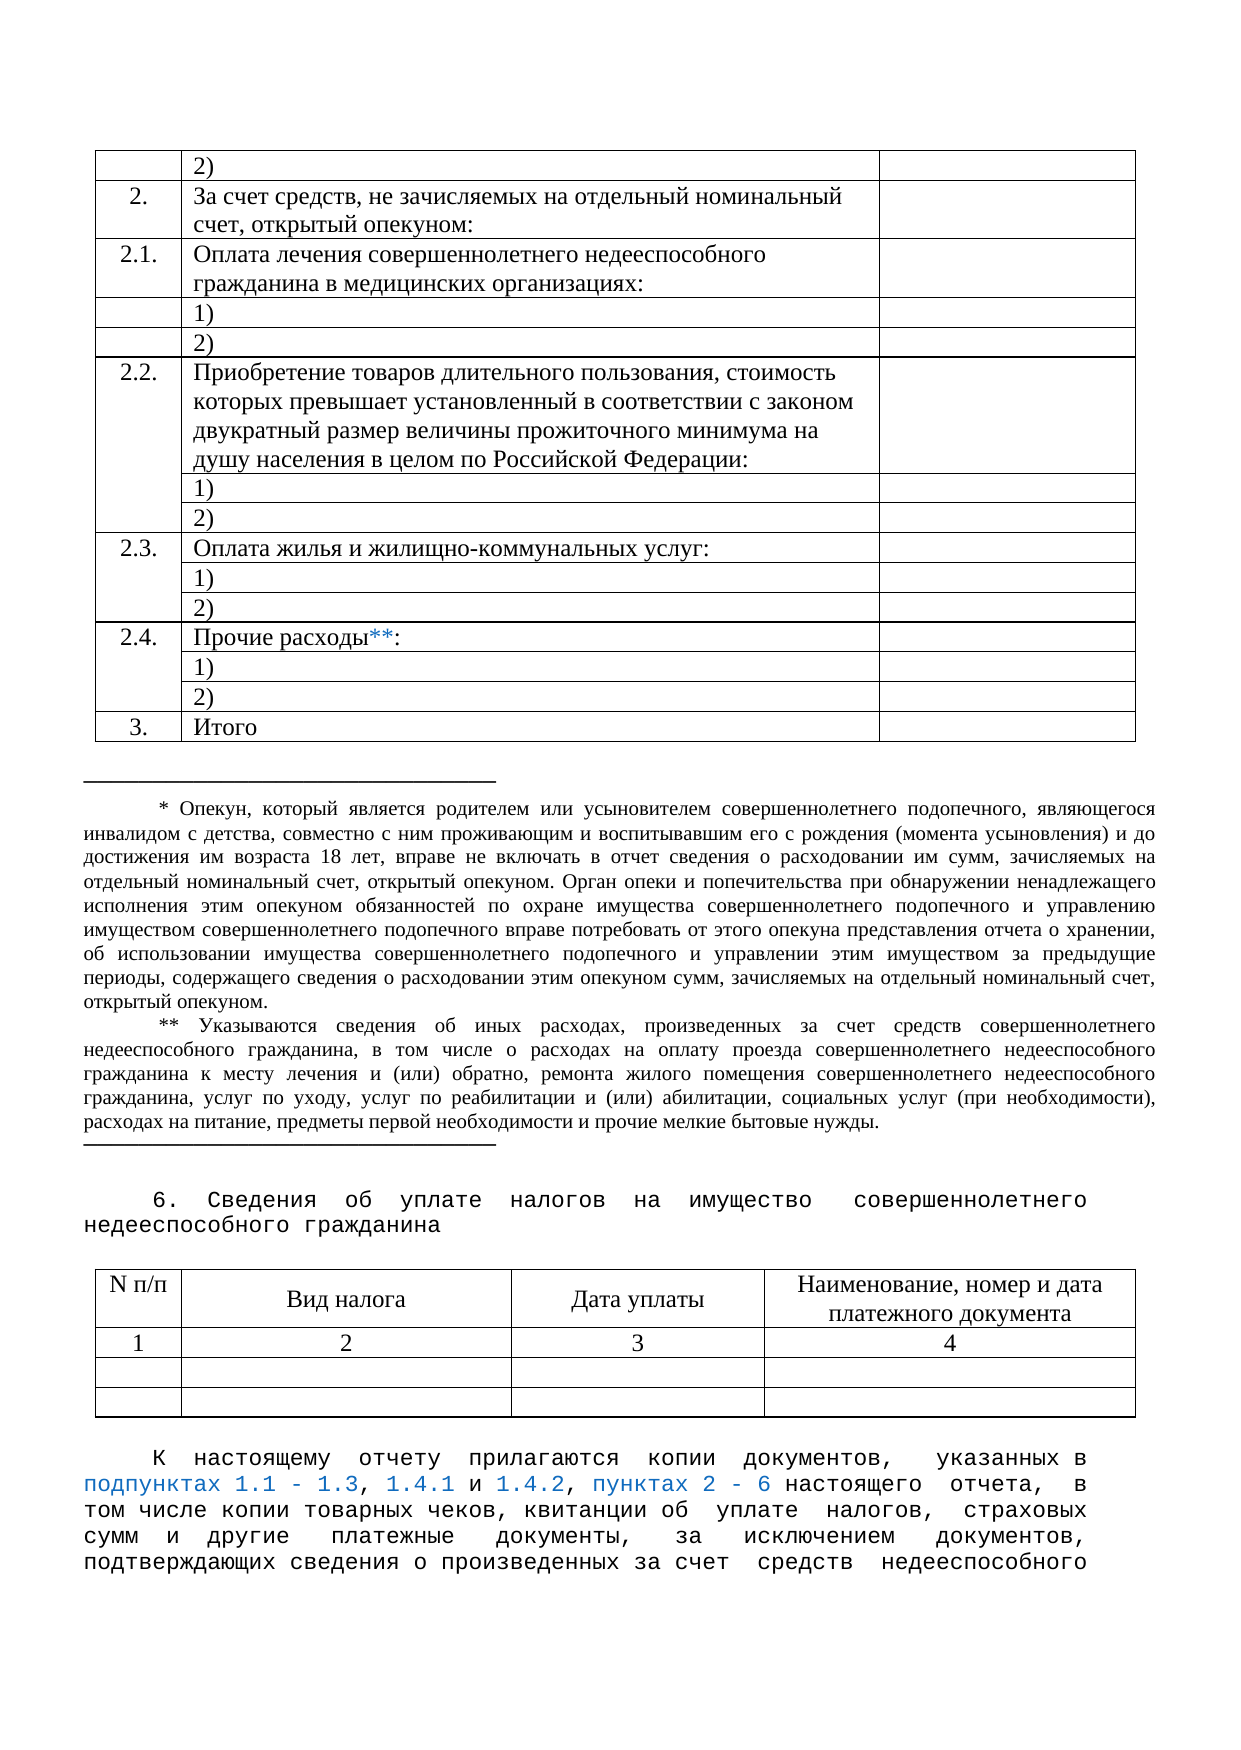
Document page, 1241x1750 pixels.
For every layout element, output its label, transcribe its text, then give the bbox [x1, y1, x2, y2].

table_cell 1 [96, 1328, 181, 1357]
text К настоящему отчету прилагаются копии документов, указанных в [83, 1446, 1157, 1472]
table_cell За счет средств, не зачисляемых на отдельный номинальный счет, открытый опекуном: [182, 181, 879, 238]
text ** Указываются сведения об иных расходах, произведенных за счет средств совершеннолетнего недееспособного гражданина, в том числе о расходах на оплату проезда совершеннолетнего недееспособного гражданина к месту лечения и (или) обратно, ремонта жилого помещения совершеннолетнего недееспособного гражданина, услуг по уходу, услуг по реабилитации и (или) абилитации, социальных услуг (при необходимости), расходах на питание, предметы первой необходимости и прочие мелкие бытовые нужды. [83, 1013, 1157, 1133]
table_cell 2) [182, 503, 879, 532]
table_cell [880, 328, 1135, 356]
table_cell [880, 623, 1135, 651]
table_cell [512, 1388, 764, 1416]
text сумм и другие платежные документы, за исключением документов, [83, 1524, 1157, 1550]
table_cell 2 [182, 1328, 511, 1357]
table_cell 2.4. [96, 623, 181, 711]
table_cell [96, 1358, 181, 1387]
table_cell [880, 181, 1135, 238]
table_cell Прочие расходы**: [182, 623, 879, 651]
table_cell [880, 682, 1135, 711]
table_cell 2) [182, 328, 879, 356]
text подпунктах 1.1 - 1.3, 1.4.1 и 1.4.2, пунктах 2 - 6 настоящего отчета, в [83, 1472, 1157, 1498]
text недееспособного гражданина [83, 1214, 1157, 1240]
table_cell [182, 1358, 511, 1387]
table_cell 1) [182, 298, 879, 327]
text ────────────────────────────── [83, 1133, 1157, 1159]
table_cell 2) [182, 151, 879, 180]
table_cell 2.2. [96, 358, 181, 532]
table_cell [880, 652, 1135, 681]
table_cell [880, 239, 1135, 297]
table_cell [182, 1388, 511, 1416]
table_cell [880, 151, 1135, 180]
text подтверждающих сведения о произведенных за счет средств недееспособного [83, 1550, 1157, 1576]
table_cell [880, 358, 1135, 472]
table_cell [880, 712, 1135, 741]
table_cell [880, 503, 1135, 532]
table_cell [880, 298, 1135, 327]
table_header Наименование, номер и дата платежного документа [765, 1270, 1135, 1327]
table_cell 2) [182, 593, 879, 621]
table_cell Оплата жилья и жилищно-коммунальных услуг: [182, 533, 879, 562]
table_header N п/п [96, 1270, 181, 1327]
table_cell 2.3. [96, 533, 181, 621]
table_header Дата уплаты [512, 1270, 764, 1327]
table_cell 3 [512, 1328, 764, 1357]
table_cell [880, 474, 1135, 502]
table_cell [765, 1388, 1135, 1416]
text том числе копии товарных чеков, квитанции об уплате налогов, страховых [83, 1498, 1157, 1524]
table_cell [96, 1388, 181, 1416]
text ────────────────────────────── [83, 770, 1157, 796]
text * Опекун, который является родителем или усыновителем совершеннолетнего подопечного, являющегося инвалидом с детства, совместно с ним проживающим и воспитывавшим его с рождения (момента усыновления) и до достижения им возраста 18 лет, вправе не включать в отчет сведения о расходовании им сумм, зачисляемых на отдельный номинальный счет, открытый опекуном. Орган опеки и попечительства при обнаружении ненадлежащего исполнения этим опекуном обязанностей по охране имущества совершеннолетнего подопечного и управлению имуществом совершеннолетнего подопечного вправе потребовать от этого опекуна представления отчета о хранении, об использовании имущества совершеннолетнего подопечного и управлении этим имуществом за предыдущие периоды, содержащего сведения о расходовании этим опекуном сумм, зачисляемых на отдельный номинальный счет, открытый опекуном. [83, 796, 1157, 1013]
table_header Вид налога [182, 1270, 511, 1327]
table_cell Оплата лечения совершеннолетнего недееспособного гражданина в медицинских организациях: [182, 239, 879, 297]
table_cell [765, 1358, 1135, 1387]
table_cell [880, 593, 1135, 621]
table_cell 4 [765, 1328, 1135, 1357]
table_cell 3. [96, 712, 181, 741]
table_cell 1) [182, 563, 879, 592]
table_cell 2. [96, 181, 181, 238]
table_cell [96, 328, 181, 356]
table_cell 1) [182, 652, 879, 681]
table_cell 1) [182, 474, 879, 502]
table_cell 2) [182, 682, 879, 711]
table_cell [96, 298, 181, 327]
text 6. Сведения об уплате налогов на имущество совершеннолетнего [83, 1188, 1157, 1214]
table_cell Итого [182, 712, 879, 741]
table_cell [880, 563, 1135, 592]
table_cell [880, 533, 1135, 562]
table_cell [512, 1358, 764, 1387]
table_cell 2.1. [96, 239, 181, 297]
